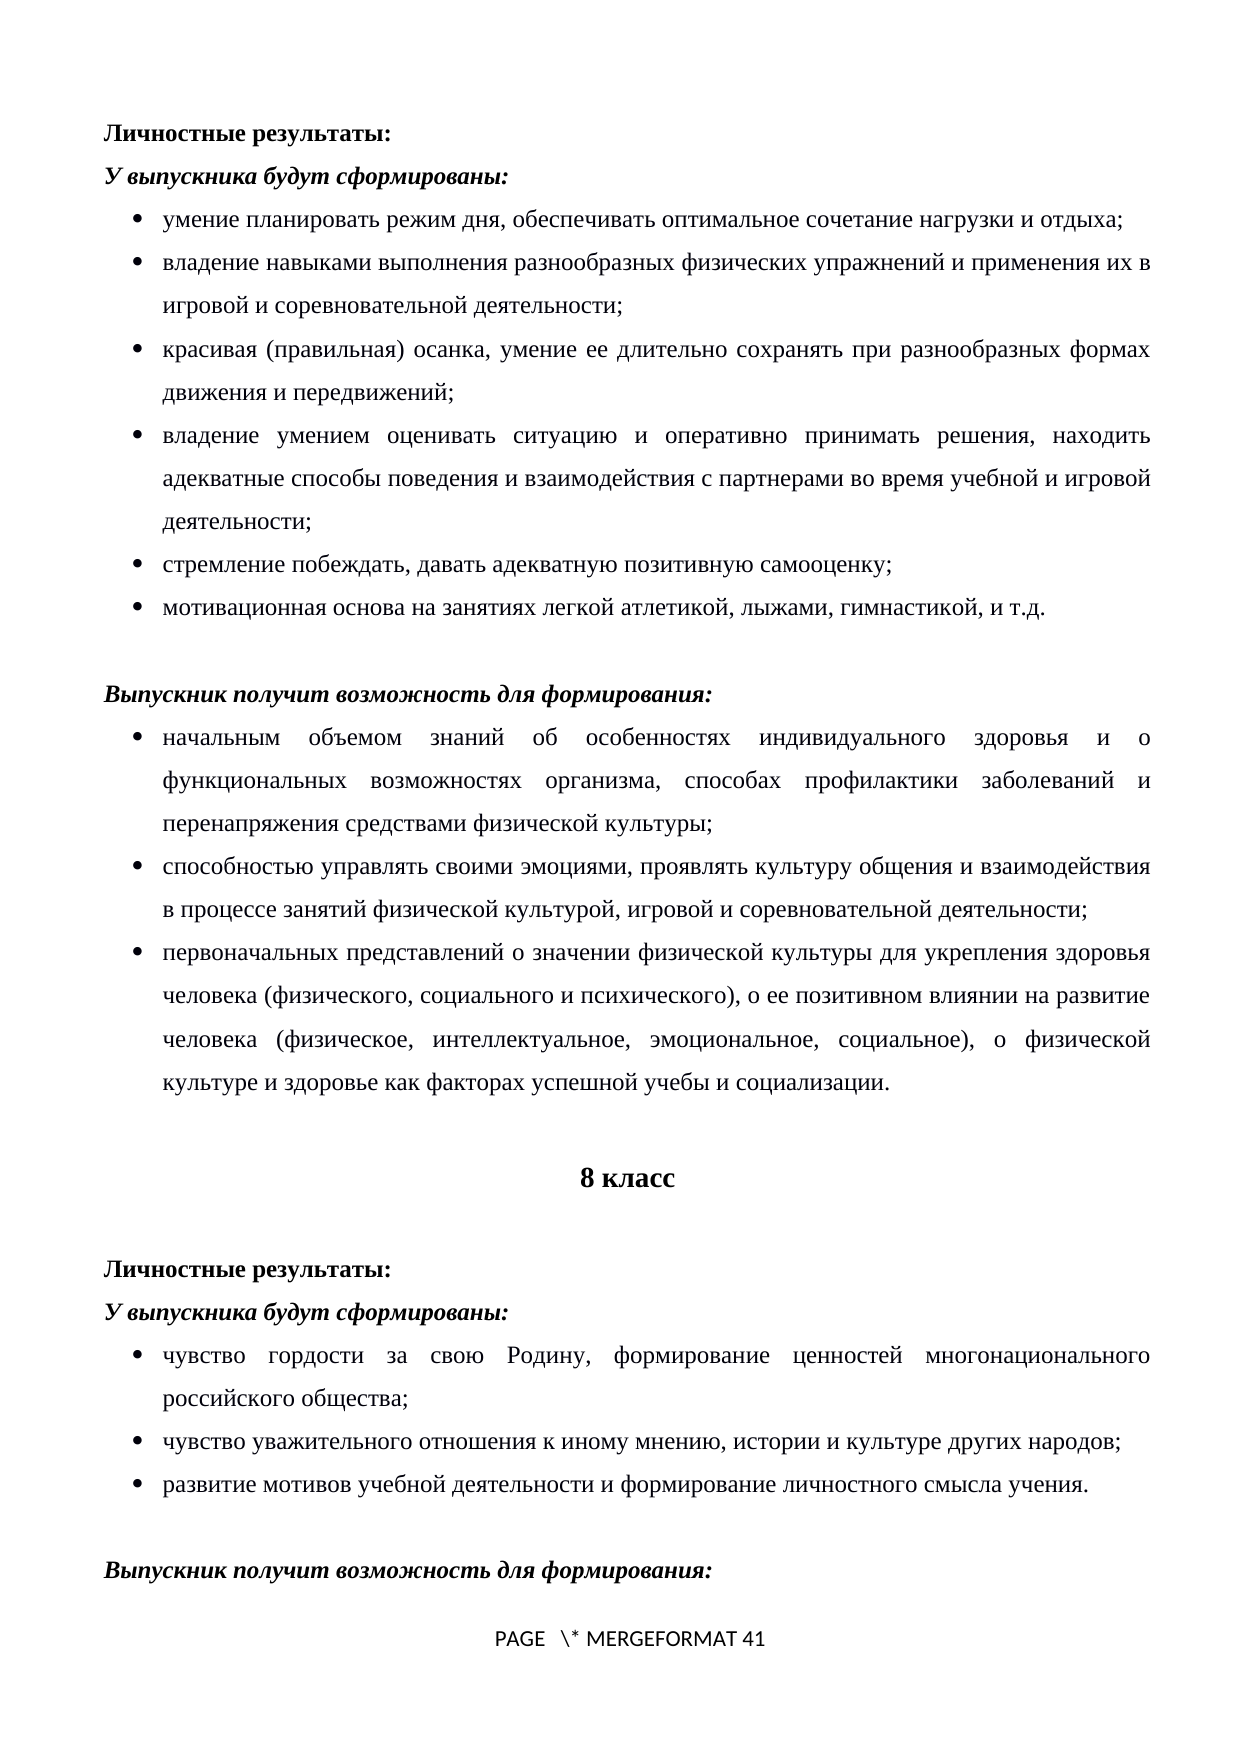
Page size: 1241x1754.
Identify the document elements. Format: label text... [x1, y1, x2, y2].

list чувство уважительного отношения к иному мнению, истории и культуре других народов; [133, 1426, 1152, 1455]
list способностью управлять своими эмоциями, проявлять культуру общения и взаимодействия в процессе занятий физической культурой, игровой и соревновательной деятельности; [133, 851, 1152, 923]
text Выпускник получит возможность для формирования: [103, 679, 1152, 707]
list умение планировать режим дня, обеспечивать оптимальное сочетание нагрузки и отдыха; [133, 204, 1152, 233]
text У выпускника будут сформированы: [103, 161, 1152, 190]
list мотивационная основа на занятиях легкой атлетикой, лыжами, гимнастикой, и т.д. [133, 592, 1152, 621]
text Личностные результаты: [103, 118, 1152, 147]
text Выпускник получит возможность для формирования: [103, 1556, 1152, 1584]
list начальным объемом знаний об особенностях индивидуального здоровья и о функциональных возможностях организма, способах профилактики заболеваний и перенапряжения средствами физической культуры; [133, 722, 1152, 837]
list владение умением оценивать ситуацию и оперативно принимать решения, находить адекватные способы поведения и взаимодействия с партнерами во время учебной и игровой деятельности; [133, 420, 1152, 535]
list красивая (правильная) осанка, умение ее длительно сохранять при разнообразных формах движения и передвижений; [133, 334, 1152, 406]
text У выпускника будут сформированы: [103, 1297, 1152, 1326]
list развитие мотивов учебной деятельности и формирование личностного смысла учения. [133, 1469, 1152, 1498]
list первоначальных представлений о значении физической культуры для укрепления здоровья человека (физического, социального и психического), о ее позитивном влиянии на развитие человека (физическое, интеллектуальное, эмоциональное, социальное), о физической культуре и здоровье как факторах успешной учебы и социализации. [133, 937, 1152, 1096]
text Личностные результаты: [103, 1254, 1152, 1282]
list чувство гордости за свою Родину, формирование ценностей многонационального российского общества; [133, 1340, 1152, 1412]
list владение навыками выполнения разнообразных физических упражнений и применения их в игровой и соревновательной деятельности; [133, 247, 1152, 319]
list стремление побеждать, давать адекватную позитивную самооценку; [133, 549, 1152, 578]
text 8 класс [103, 1160, 1152, 1194]
